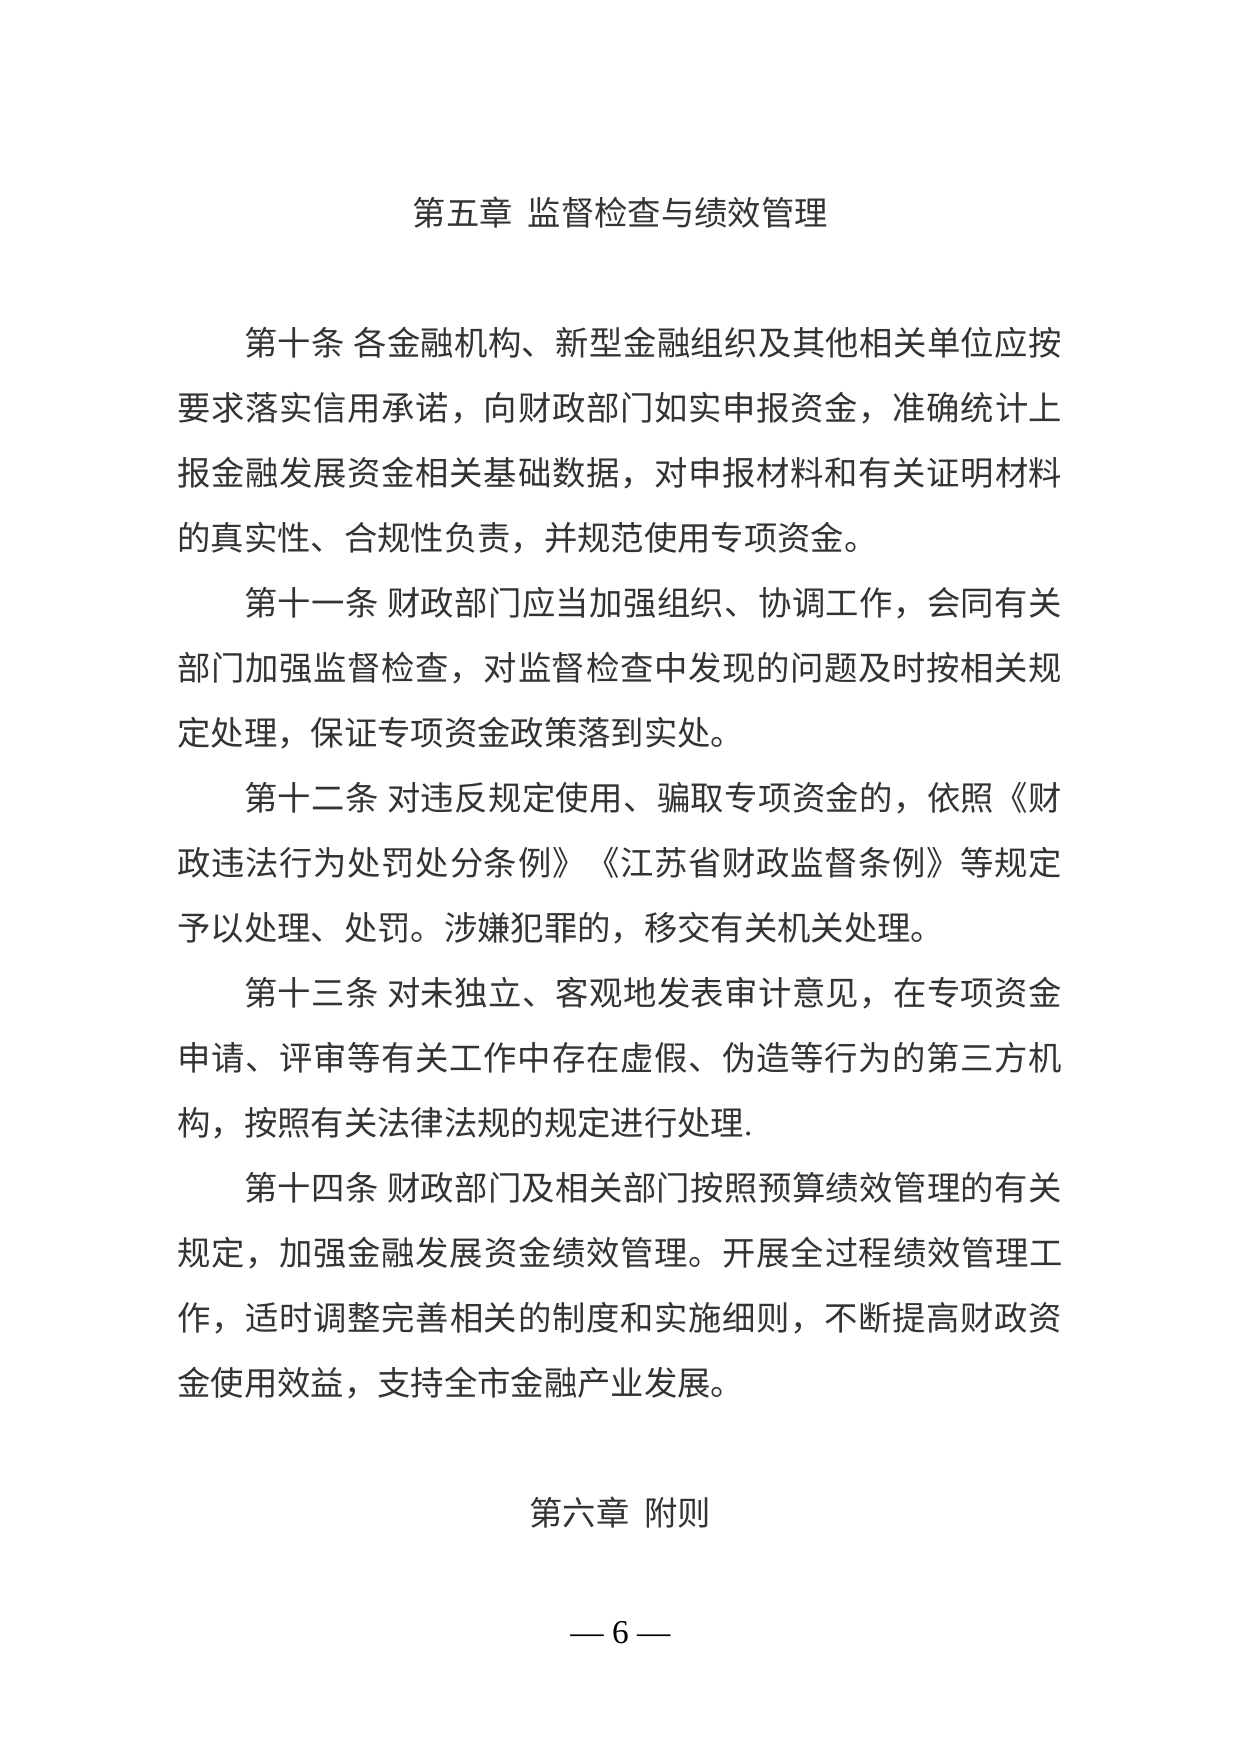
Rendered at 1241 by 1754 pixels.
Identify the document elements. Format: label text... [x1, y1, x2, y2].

text 第六章 附则 [177, 1478, 1063, 1543]
text 第十二条 对违反规定使用、骗取专项资金的，依照《财政违法行为处罚处分条例》《江苏省财政监督条例》等规定予以处理、处罚。涉嫌犯罪的，移交有关机关处理。 [177, 763, 1063, 958]
text 第十四条 财政部门及相关部门按照预算绩效管理的有关规定，加强金融发展资金绩效管理。开展全过程绩效管理工作，适时调整完善相关的制度和实施细则，不断提高财政资金使用效益，支持全市金融产业发展。 [177, 1153, 1063, 1413]
text 第十一条 财政部门应当加强组织、协调工作，会同有关部门加强监督检查，对监督检查中发现的问题及时按相关规定处理，保证专项资金政策落到实处。 [177, 568, 1063, 763]
text 第五章 监督检查与绩效管理 [177, 178, 1063, 243]
text 第十三条 对未独立、客观地发表审计意见，在专项资金申请、评审等有关工作中存在虚假、伪造等行为的第三方机构，按照有关法律法规的规定进行处理. [177, 958, 1063, 1153]
text 第十条 各金融机构、新型金融组织及其他相关单位应按要求落实信用承诺，向财政部门如实申报资金，准确统计上报金融发展资金相关基础数据，对申报材料和有关证明材料的真实性、合规性负责，并规范使用专项资金。 [177, 308, 1063, 568]
